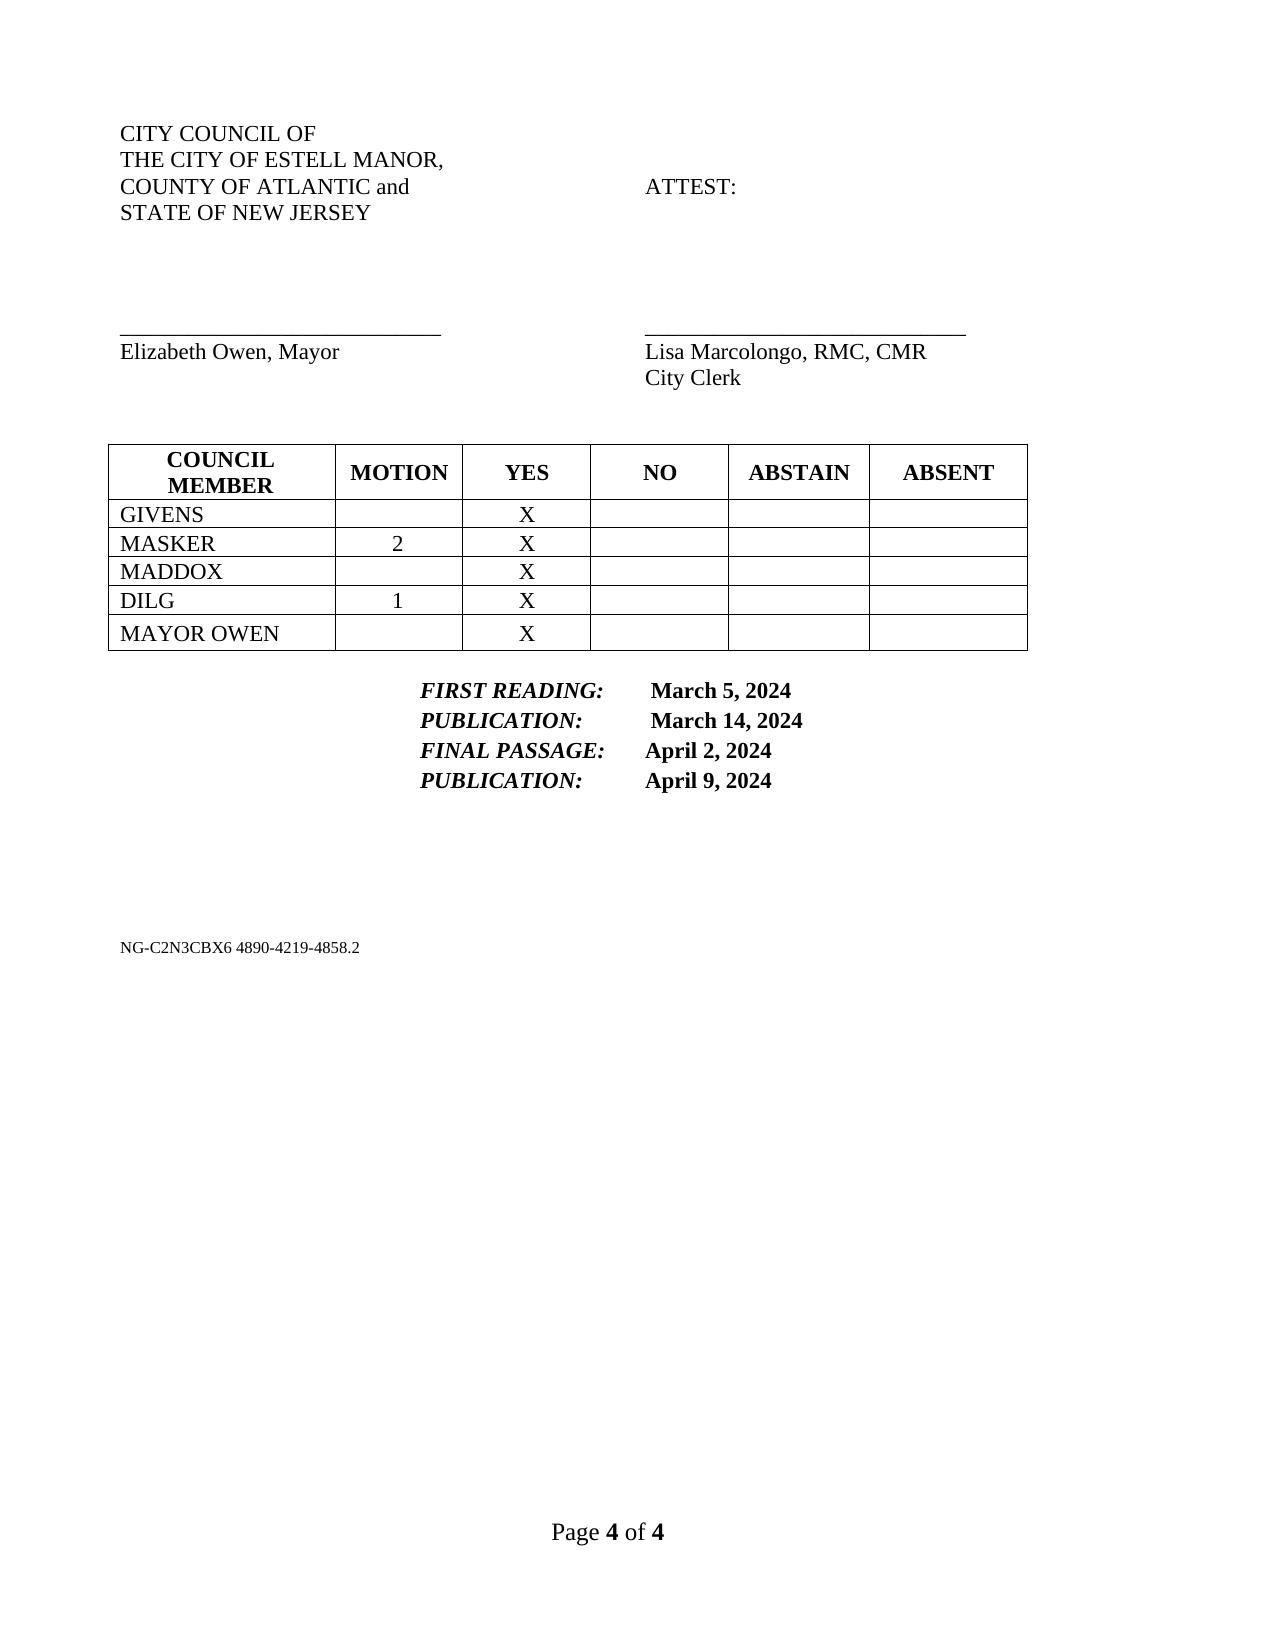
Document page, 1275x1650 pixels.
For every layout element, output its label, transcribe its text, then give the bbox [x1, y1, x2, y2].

table_cell X [463, 528, 590, 556]
table_header YES [463, 445, 590, 498]
table_cell [336, 615, 462, 649]
text THE CITY OF ESTELL MANOR, [120, 146, 1095, 173]
text City Clerk [120, 364, 1095, 391]
table_cell [729, 615, 869, 649]
table_cell [870, 500, 1027, 527]
table_cell [591, 586, 728, 613]
table_cell [591, 557, 728, 585]
text STATE OF NEW JERSEY [120, 199, 1095, 225]
table_cell [729, 557, 869, 585]
table_header ABSTAIN [729, 445, 869, 498]
table_cell 2 [336, 528, 462, 556]
table_cell 1 [336, 586, 462, 613]
table_cell [729, 586, 869, 613]
text NG-C2N3CBX6 4890-4219-4858.2 [120, 937, 1095, 957]
table_cell MAYOR OWEN [109, 615, 335, 649]
table_cell [729, 528, 869, 556]
table_header COUNCIL MEMBER [109, 445, 335, 498]
table_cell [591, 528, 728, 556]
table_header ABSENT [870, 445, 1027, 498]
text FIRST READING: March 5, 2024 [120, 677, 1095, 703]
table_cell X [463, 500, 590, 527]
table_cell X [463, 586, 590, 613]
text COUNTY OF ATLANTIC and ATTEST: [120, 173, 1095, 199]
text Elizabeth Owen, Mayor Lisa Marcolongo, RMC, CMR [120, 338, 1095, 364]
table_cell [591, 615, 728, 649]
text CITY COUNCIL OF [120, 120, 1095, 146]
table_cell [870, 615, 1027, 649]
table_cell MASKER [109, 528, 335, 556]
table_cell [729, 500, 869, 527]
table_cell [870, 586, 1027, 613]
text ____________________________ ____________________________ [120, 312, 1095, 338]
table_cell X [463, 557, 590, 585]
table_cell GIVENS [109, 500, 335, 527]
table_header NO [591, 445, 728, 498]
table_cell X [463, 615, 590, 649]
text FINAL PASSAGE: April 2, 2024 [120, 737, 1095, 764]
text PUBLICATION: April 9, 2024 [120, 768, 1095, 794]
table_cell [591, 500, 728, 527]
table_cell [336, 557, 462, 585]
text PUBLICATION: March 14, 2024 [120, 707, 1095, 733]
table_cell MADDOX [109, 557, 335, 585]
table_header MOTION [336, 445, 462, 498]
table_cell [870, 528, 1027, 556]
table_cell [870, 557, 1027, 585]
table_cell DILG [109, 586, 335, 613]
table_cell [336, 500, 462, 527]
